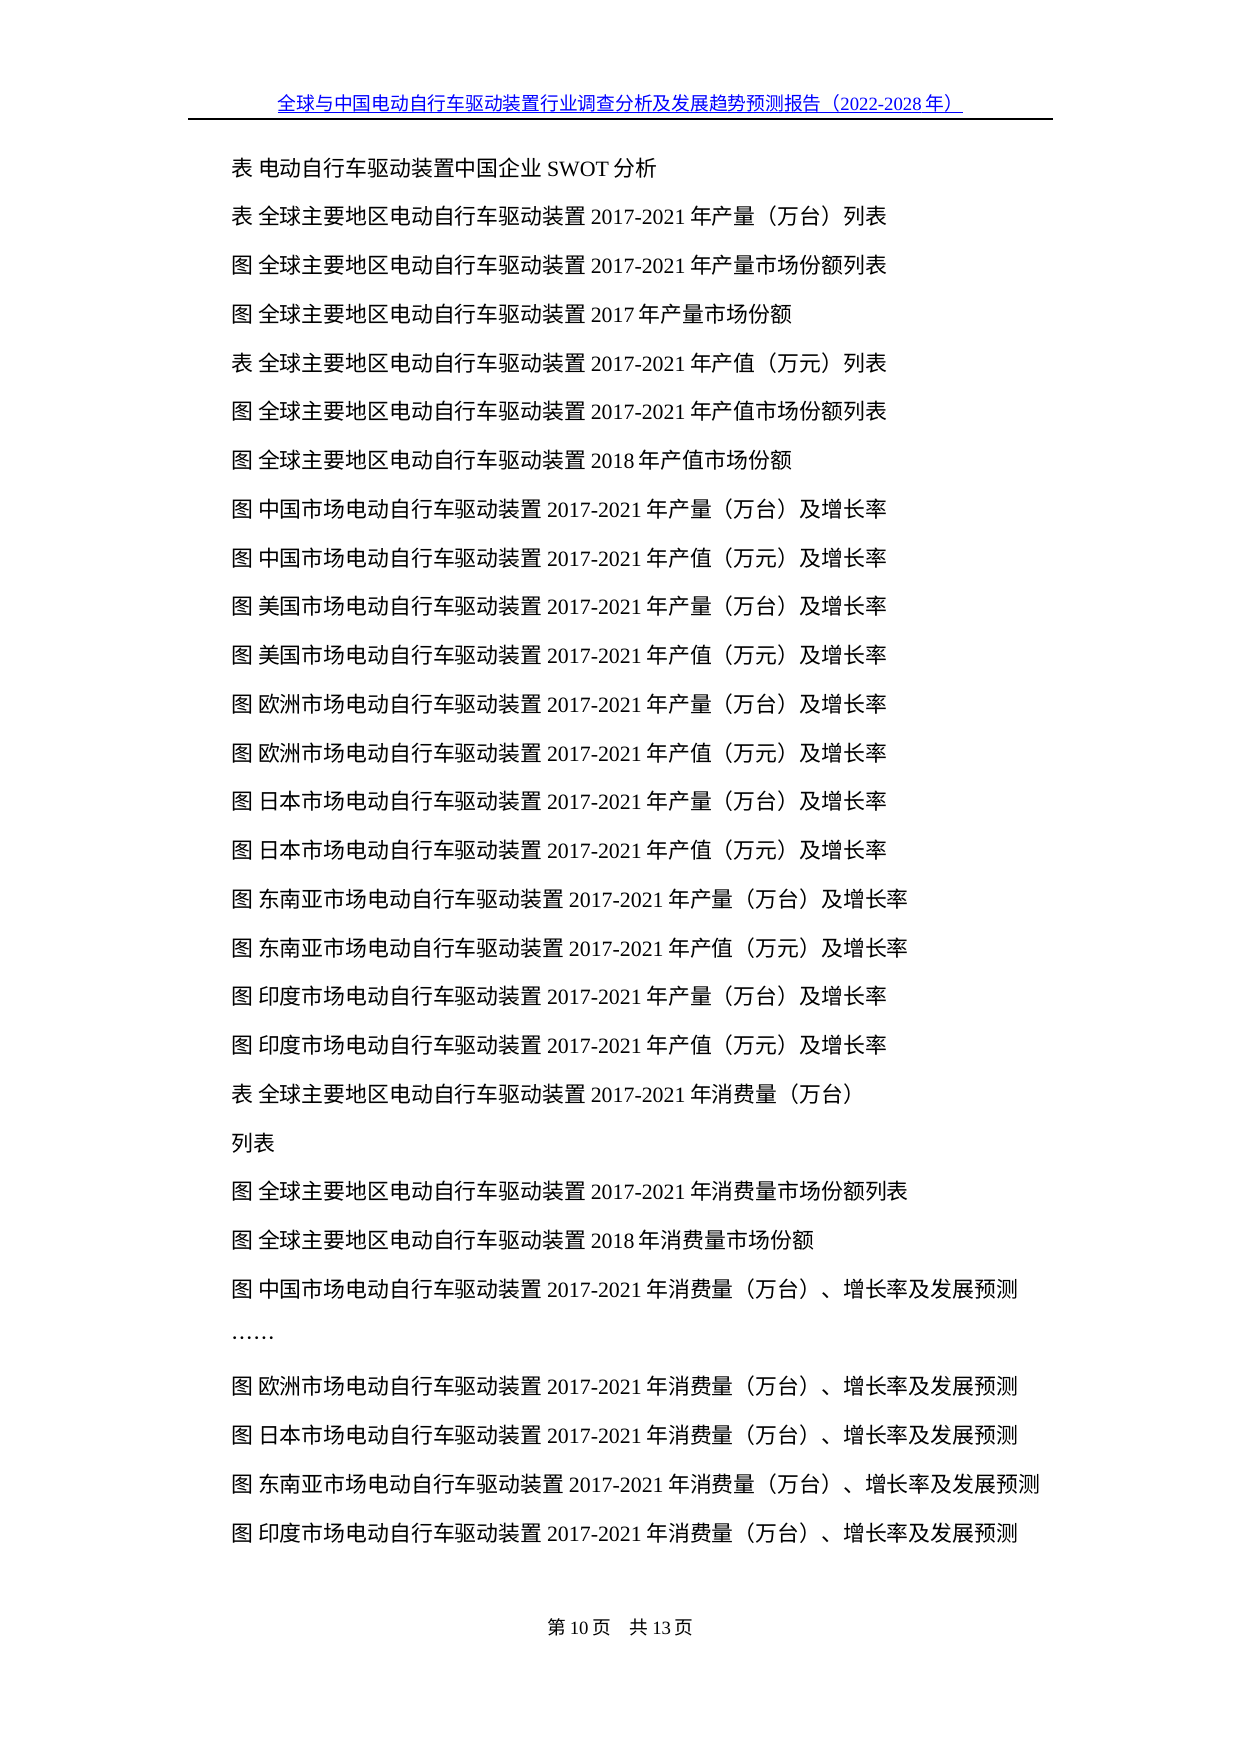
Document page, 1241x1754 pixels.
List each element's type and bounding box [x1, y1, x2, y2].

text [187, 150, 1053, 1548]
